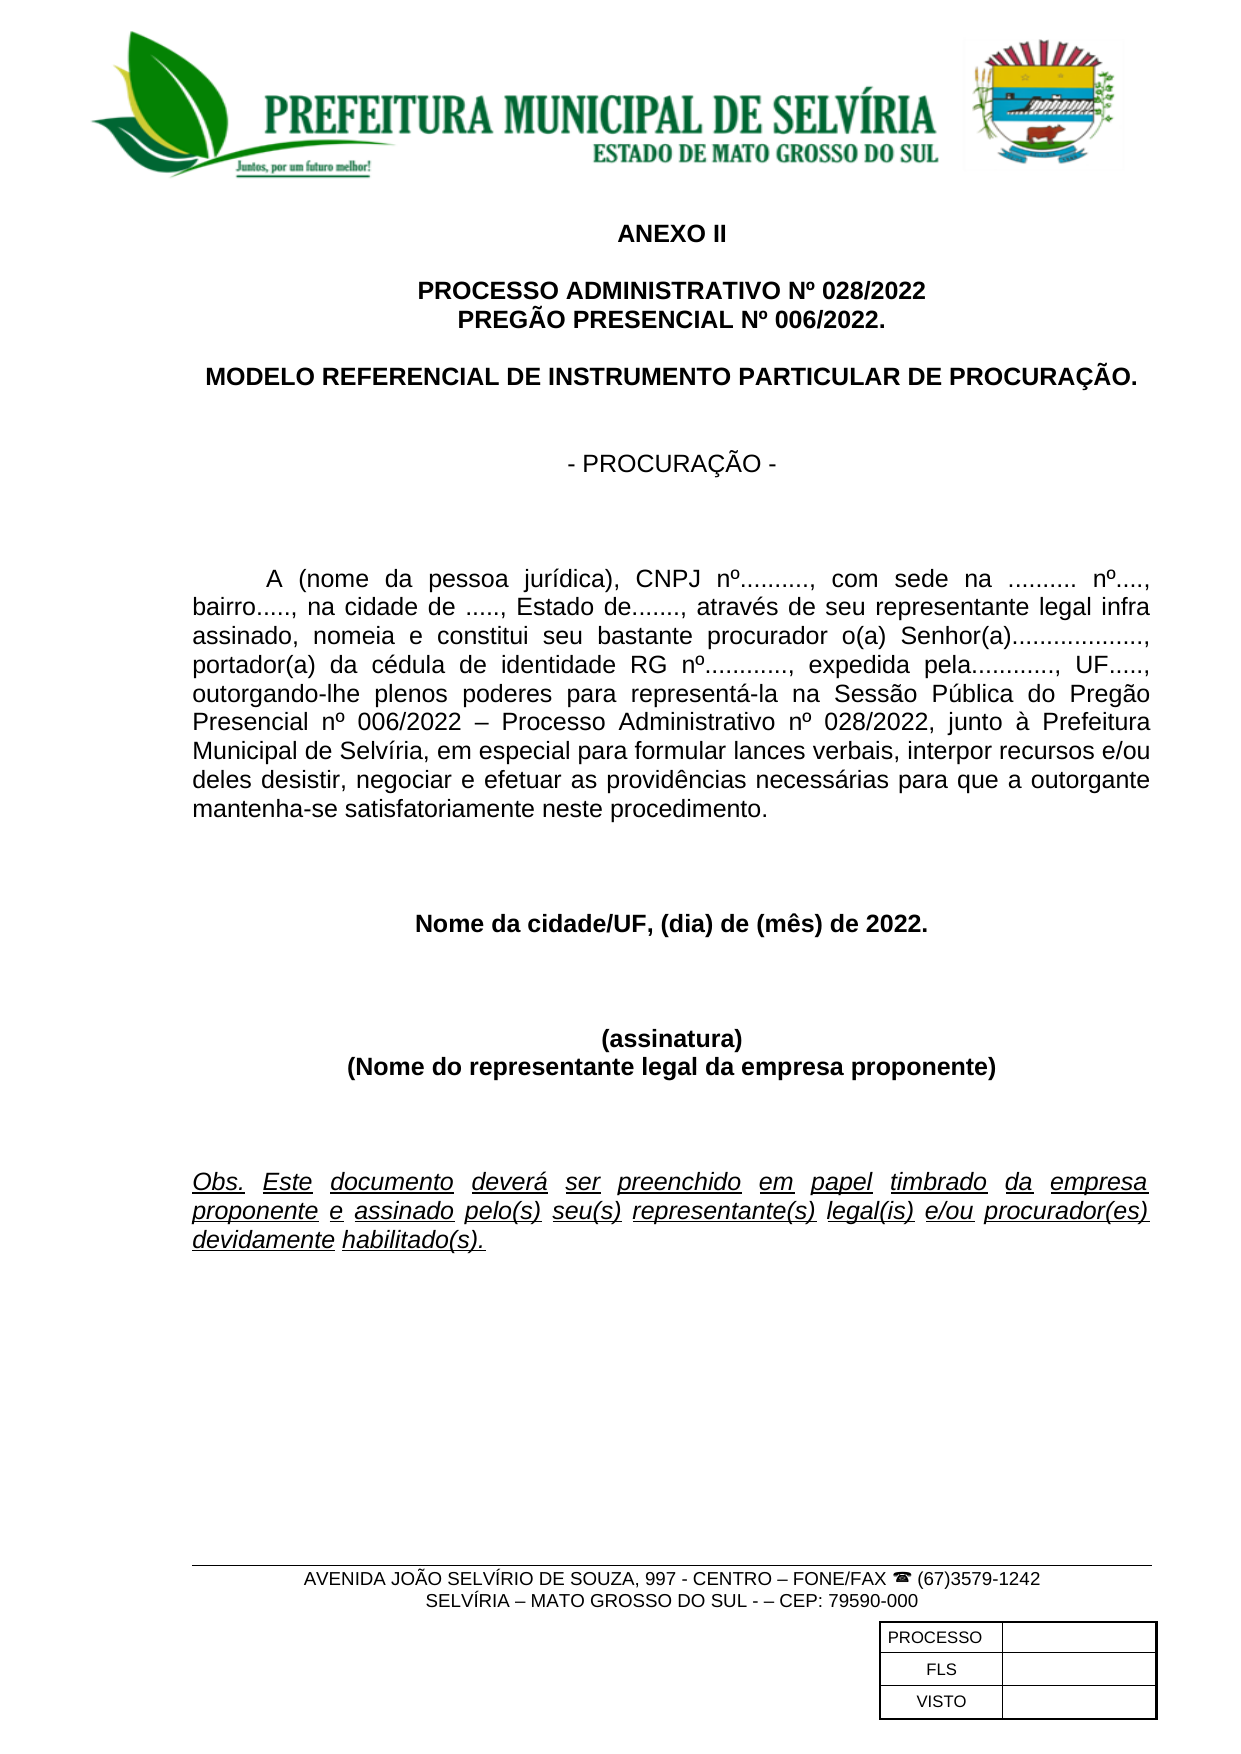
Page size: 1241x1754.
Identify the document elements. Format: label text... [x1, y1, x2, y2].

text PREGÃO PRESENCIAL Nº 006/2022. [192, 305, 1152, 333]
text ANEXO II [192, 218, 1152, 247]
text A (nome da pessoa jurídica), CNPJ nº.........., com sede na .......... nº...., bairro....., na cidade de ....., Estado de......., através de seu representante legal infra assinado, nomeia e constitui seu bastante procurador o(a) Senhor(a)..................., portador(a) da cédula de identidade RG nº............, expedida pela............, UF....., outorgando-lhe plenos poderes para representá-la na Sessão Pública do Pregão Presencial nº 006/2022 – Processo Administrativo nº 028/2022, junto à Prefeitura Municipal de Selvíria, em especial para formular lances verbais, interpor recursos e/ou deles desistir, negociar e efetuar as providências necessárias para que a outorgante mantenha-se satisfatoriamente neste procedimento. [192, 563, 1152, 822]
text PROCESSO ADMINISTRATIVO Nº 028/2022 [192, 276, 1152, 305]
text MODELO REFERENCIAL DE INSTRUMENTO PARTICULAR DE PROCURAÇÃO. [192, 362, 1152, 391]
text Nome da cidade/UF, (dia) de (mês) de 2022. [192, 908, 1152, 937]
text (Nome do representante legal da empresa proponente) [192, 1052, 1152, 1081]
picture [88, 29, 1144, 200]
text (assinatura) [192, 1023, 1152, 1052]
text - PROCURAÇÃO - [192, 448, 1152, 477]
text Obs. Este documento deverá ser preenchido em papel timbrado da empresa proponente e assinado pelo(s) seu(s) representante(s) legal(is) e/ou procurador(es) devidamente habilitado(s). [192, 1167, 1152, 1253]
